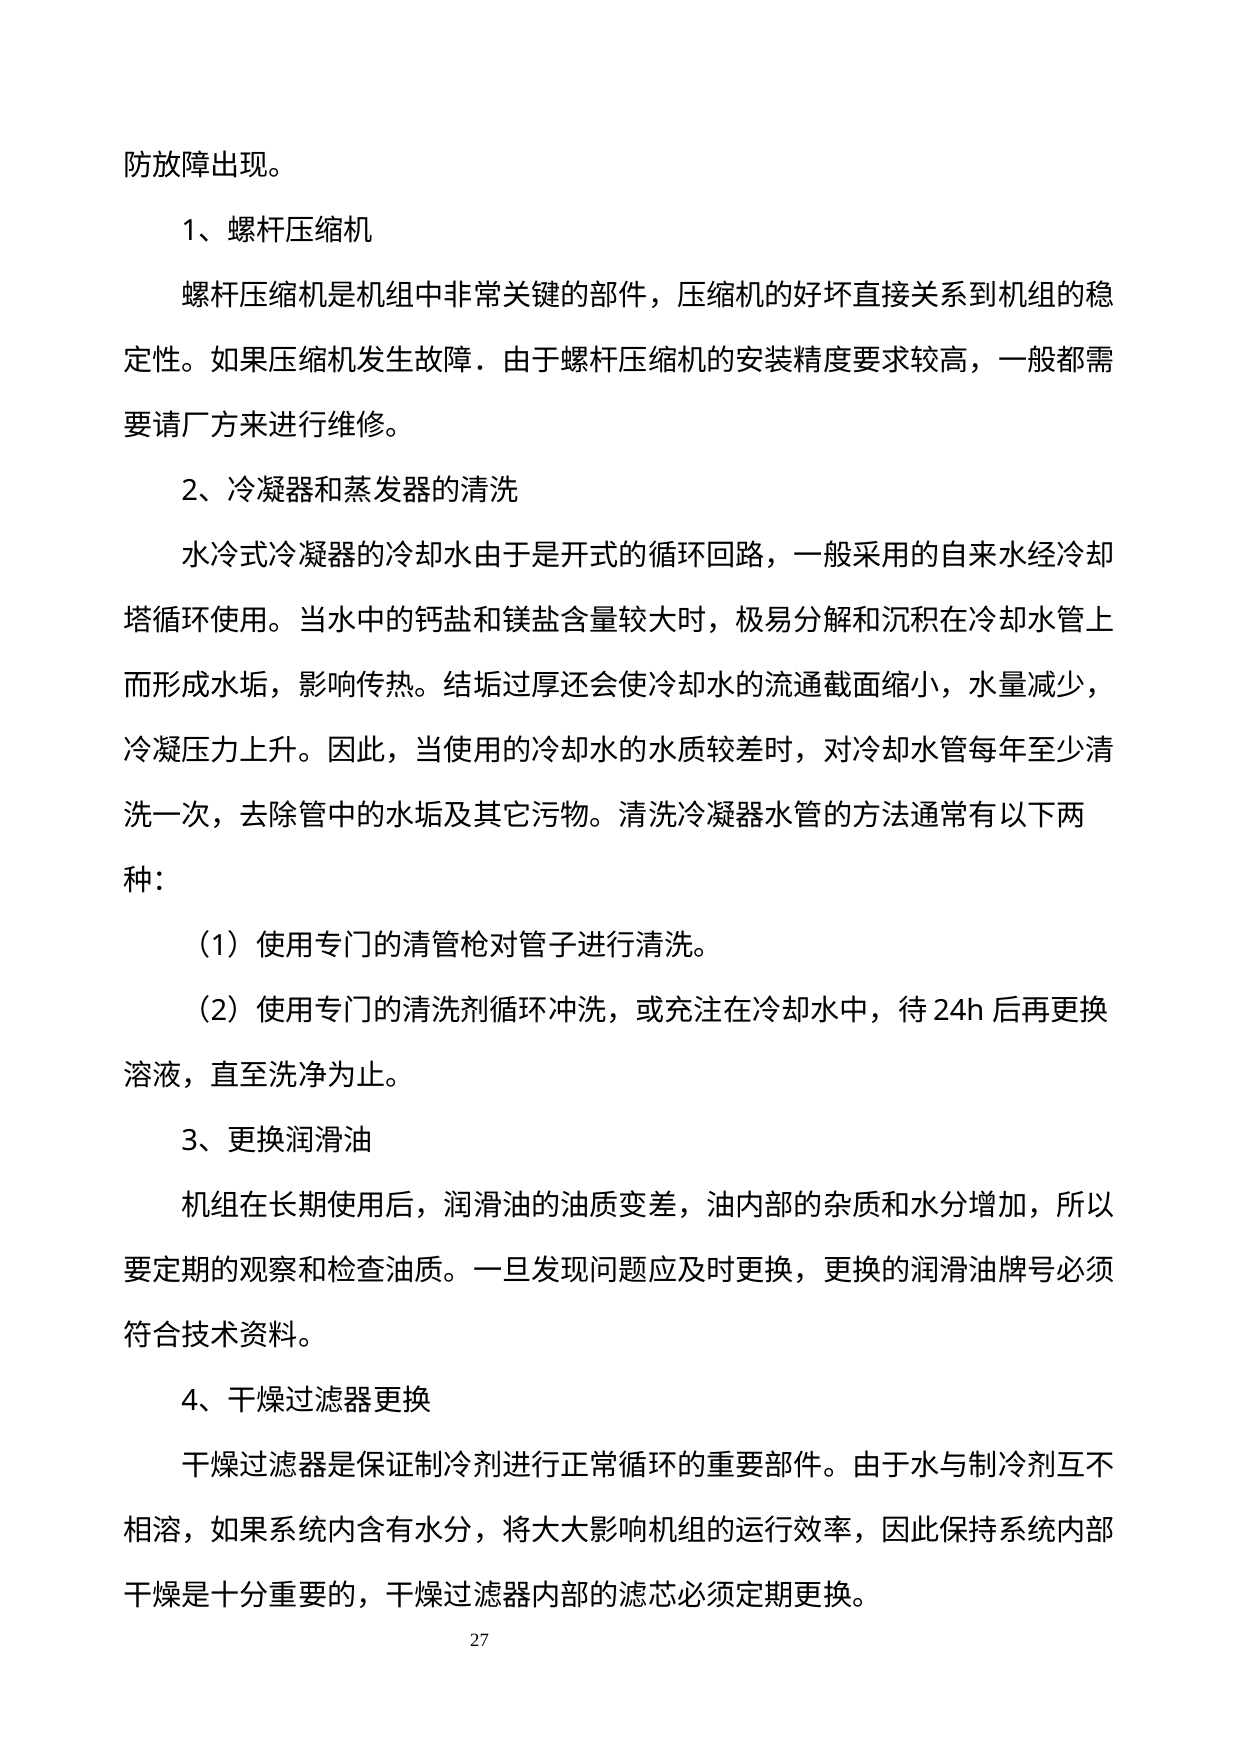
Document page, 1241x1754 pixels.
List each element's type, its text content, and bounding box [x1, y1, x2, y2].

text 4、干燥过滤器更换 [123, 1365, 1117, 1430]
text 水冷式冷凝器的冷却水由于是开式的循环回路，一般采用的自来水经冷却塔循环使用。当水中的钙盐和镁盐含量较大时，极易分解和沉积在冷却水管上而形成水垢，影响传热。结垢过厚还会使冷却水的流通截面缩小，水量减少，冷凝压力上升。因此，当使用的冷却水的水质较差时，对冷却水管每年至少清洗一次，去除管中的水垢及其它污物。清洗冷凝器水管的方法通常有以下两种： [123, 520, 1117, 910]
text 1、螺杆压缩机 [123, 195, 1117, 260]
text 螺杆压缩机是机组中非常关键的部件，压缩机的好坏直接关系到机组的稳定性。如果压缩机发生故障．由于螺杆压缩机的安装精度要求较高，一般都需要请厂方来进行维修。 [123, 260, 1117, 455]
text 机组在长期使用后，润滑油的油质变差，油内部的杂质和水分增加，所以要定期的观察和检查油质。一旦发现问题应及时更换，更换的润滑油牌号必须符合技术资料。 [123, 1170, 1117, 1365]
text 2、冷凝器和蒸发器的清洗 [123, 455, 1117, 520]
text （1）使用专门的清管枪对管子进行清洗。 [123, 910, 1117, 975]
text （2）使用专门的清洗剂循环冲洗，或充注在冷却水中，待24h 后再更换溶液，直至洗净为止。 [123, 975, 1117, 1105]
text 干燥过滤器是保证制冷剂进行正常循环的重要部件。由于水与制冷剂互不相溶，如果系统内含有水分，将大大影响机组的运行效率，因此保持系统内部干燥是十分重要的，干燥过滤器内部的滤芯必须定期更换。 [123, 1430, 1117, 1625]
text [123, 130, 1117, 195]
text 3、更换润滑油 [123, 1105, 1117, 1170]
